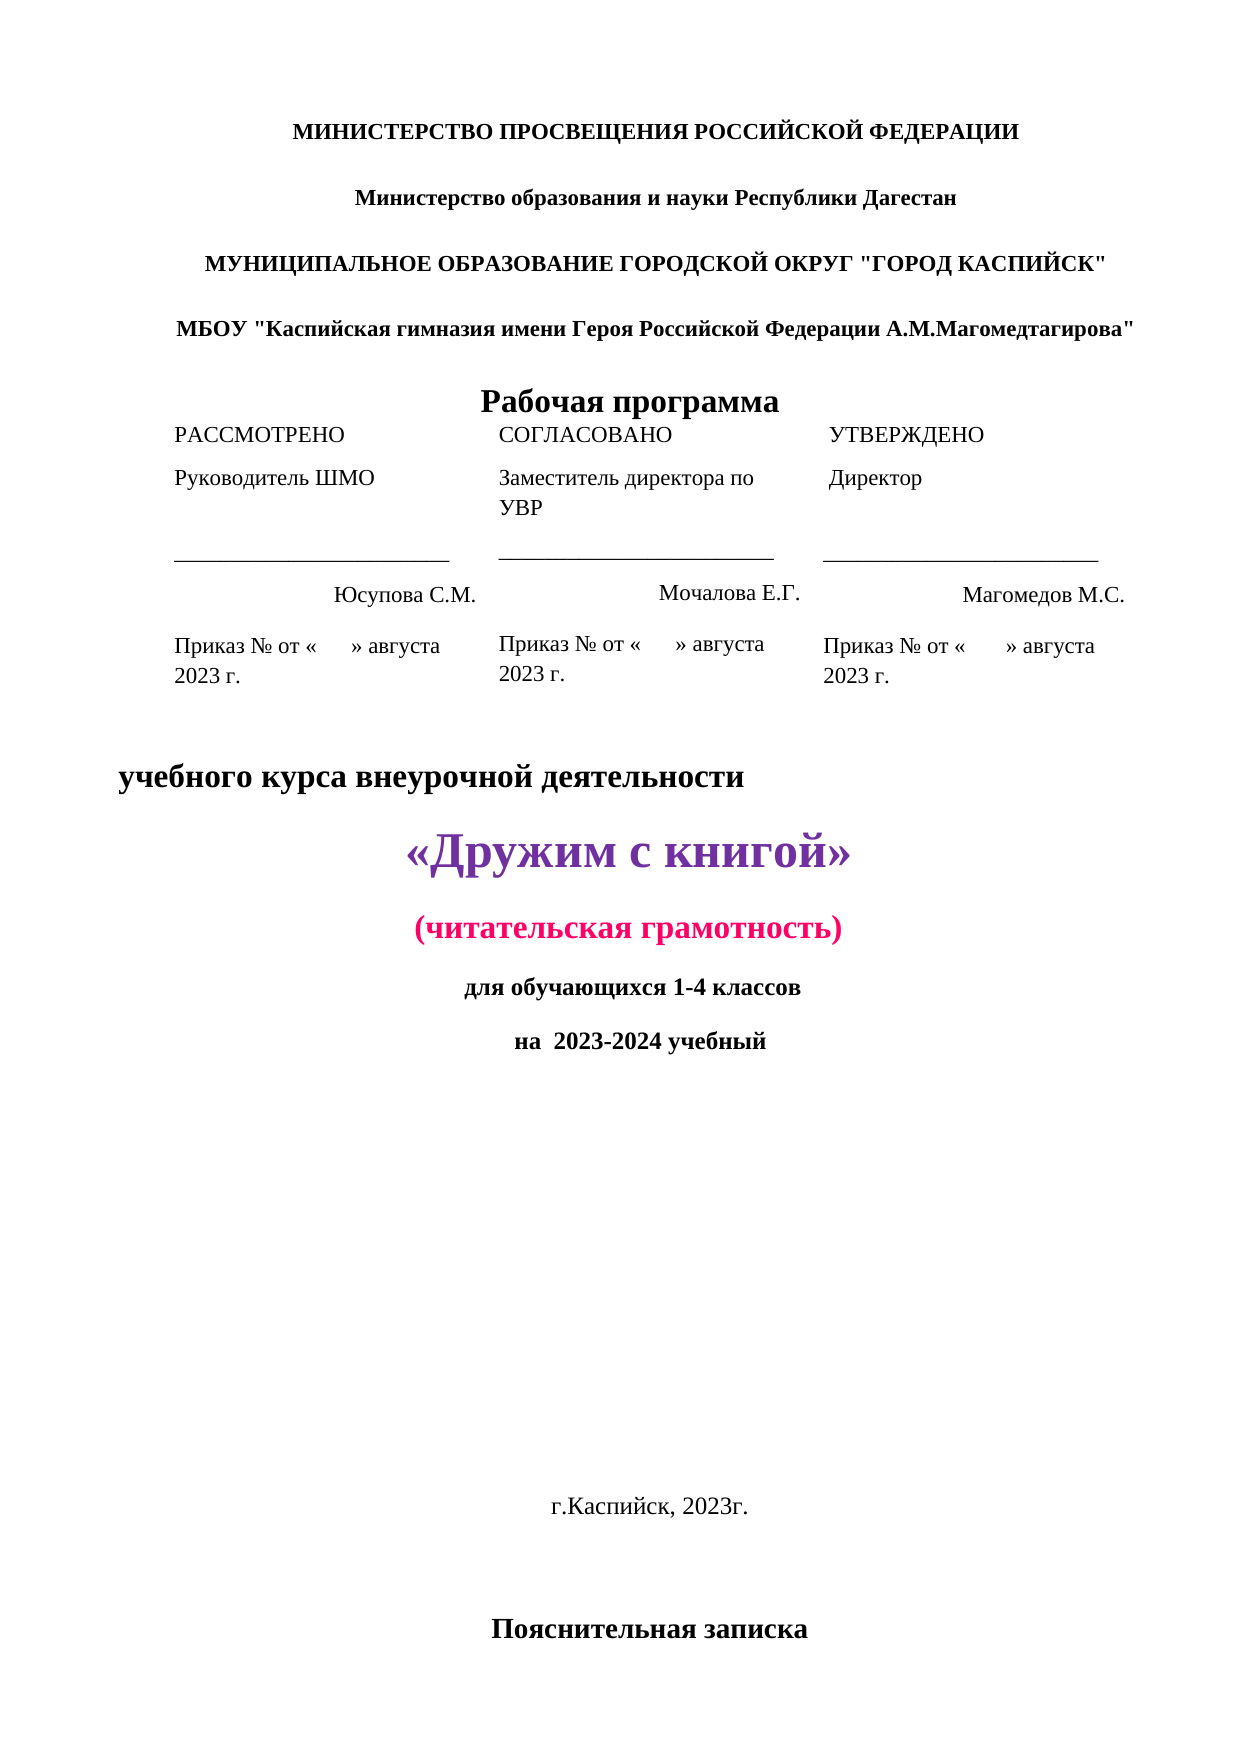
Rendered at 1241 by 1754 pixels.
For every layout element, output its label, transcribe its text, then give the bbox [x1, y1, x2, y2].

text на 2023-2024 учебный [339, 1026, 1100, 1055]
text ‌МУНИЦИПАЛЬНОЕ ОБРАЗОВАНИЕ ГОРОДСКОЙ ОКРУГ "ГОРОД КАСПИЙСК"‌​ [131, 250, 1181, 276]
text МБОУ "Каспийская гимназия имени Героя Российской Федерации А.М.Магомедтагирова" [131, 315, 1181, 342]
text МИНИСТЕРСТВО ПРОСВЕЩЕНИЯ РОССИЙСКОЙ ФЕДЕРАЦИИ [131, 118, 1181, 145]
text для обучающихся 1-4 классов [339, 972, 1100, 1001]
text учебного курса внеурочной деятельности [118, 446, 1090, 794]
text Рабочая программа [118, 381, 1091, 419]
text Пояснительная записка [118, 1612, 1181, 1645]
text (читательская грамотность) [339, 908, 1100, 946]
text ‌Министерство образования и науки Республики Дагестан‌‌ [131, 184, 1181, 210]
table_header СОГЛАСОВАНО Заместитель директора по УВР ________________________ Мочалова Е.Г. Приказ № от « » августа 2023 г. [487, 421, 812, 756]
table_header РАССМОТРЕНО Руководитель ШМО ________________________ Юсупова С.М. Приказ № от « » августа 2023 г. [163, 421, 487, 756]
table_header УТВЕРЖДЕНО Директор ________________________ Магомедов М.С. Приказ № от « » августа 2023 г. [812, 421, 1136, 756]
text «Дружим с книгой» [118, 821, 1100, 878]
text г.Каспийск, 2023г. [118, 1491, 1181, 1519]
